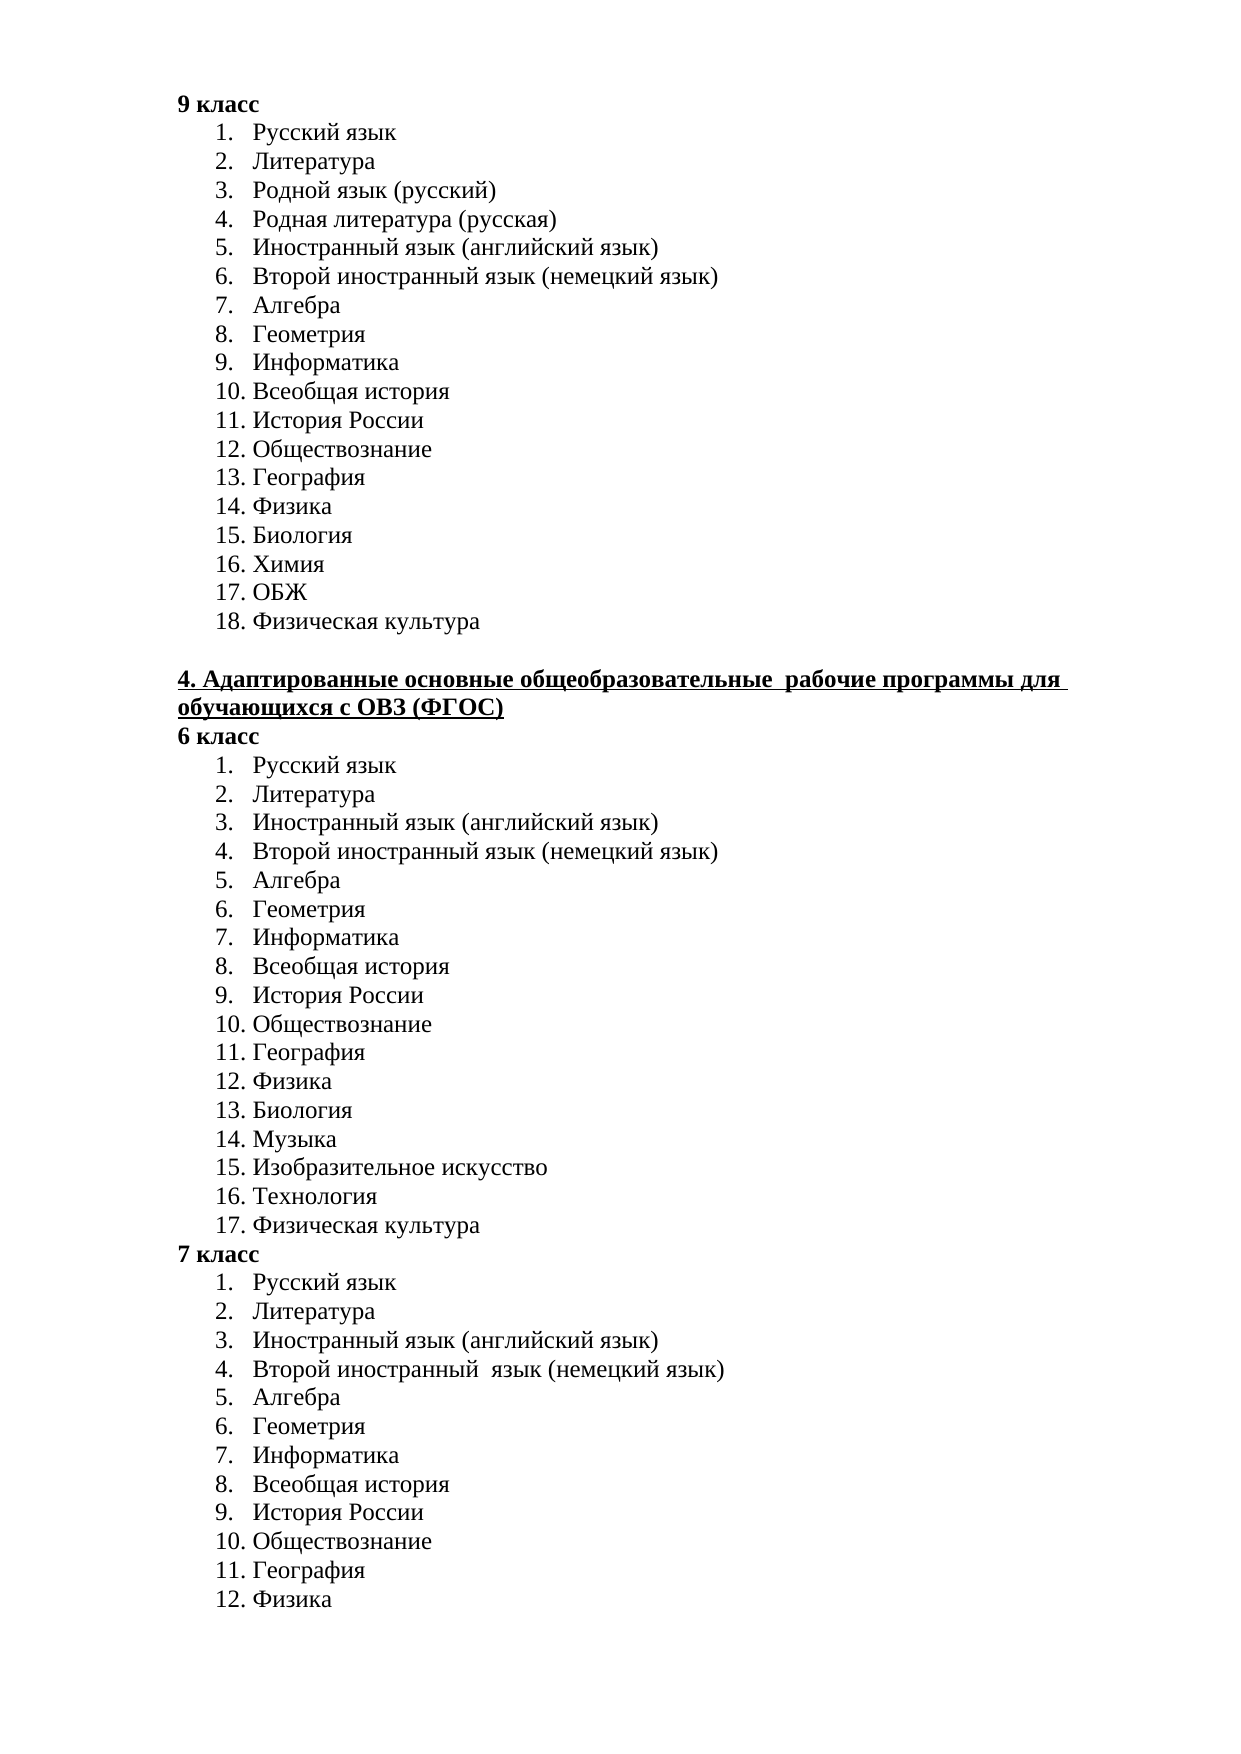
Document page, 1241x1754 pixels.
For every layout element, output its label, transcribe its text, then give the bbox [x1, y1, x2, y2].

list Иностранный язык (английский язык) [215, 807, 1152, 836]
list Физика [215, 491, 1152, 520]
text 9 класс [177, 89, 1152, 117]
list Второй иностранный язык (немецкий язык) [215, 836, 1152, 865]
list Всеобщая история [215, 376, 1152, 405]
list Иностранный язык (английский язык) [215, 232, 1152, 261]
list Музыка [215, 1124, 1152, 1152]
list Обществознание [215, 434, 1152, 462]
list Биология [215, 520, 1152, 549]
list Всеобщая история [215, 1469, 1152, 1497]
list История России [215, 405, 1152, 434]
list Информатика [215, 1440, 1152, 1469]
list География [215, 1555, 1152, 1584]
list Геометрия [215, 894, 1152, 922]
text 4. Адаптированные основные общеобразовательные рабочие программы для обучающихся с ОВЗ (ФГОС) [177, 664, 1152, 721]
list Геометрия [215, 1411, 1152, 1440]
list Родная литература (русская) [215, 204, 1152, 232]
list Изобразительное искусство [215, 1152, 1152, 1181]
list Родной язык (русский) [215, 175, 1152, 204]
list Физическая культура [215, 1210, 1152, 1239]
list Биология [215, 1095, 1152, 1124]
list Алгебра [215, 290, 1152, 319]
list Физика [215, 1066, 1152, 1095]
text 6 класс [177, 721, 1152, 750]
list Физическая культура [215, 606, 1152, 635]
list Обществознание [215, 1526, 1152, 1555]
list Второй иностранный язык (немецкий язык) [215, 1354, 1152, 1382]
list Технология [215, 1181, 1152, 1210]
list Обществознание [215, 1009, 1152, 1037]
list История России [215, 1497, 1152, 1526]
list ОБЖ [215, 577, 1152, 606]
list Иностранный язык (английский язык) [215, 1325, 1152, 1354]
list Литература [215, 779, 1152, 807]
list Информатика [215, 347, 1152, 376]
list Литература [215, 1296, 1152, 1325]
list Литература [215, 146, 1152, 175]
list Русский язык [215, 1267, 1152, 1296]
list Второй иностранный язык (немецкий язык) [215, 261, 1152, 290]
list Информатика [215, 922, 1152, 951]
list География [215, 1037, 1152, 1066]
list Всеобщая история [215, 951, 1152, 980]
text 7 класс [177, 1239, 1152, 1267]
list Алгебра [215, 865, 1152, 894]
list Русский язык [215, 117, 1152, 146]
list История России [215, 980, 1152, 1009]
list Алгебра [215, 1382, 1152, 1411]
list Геометрия [215, 319, 1152, 347]
list Физика [215, 1584, 1152, 1612]
list Химия [215, 549, 1152, 577]
list География [215, 462, 1152, 491]
list Русский язык [215, 750, 1152, 779]
